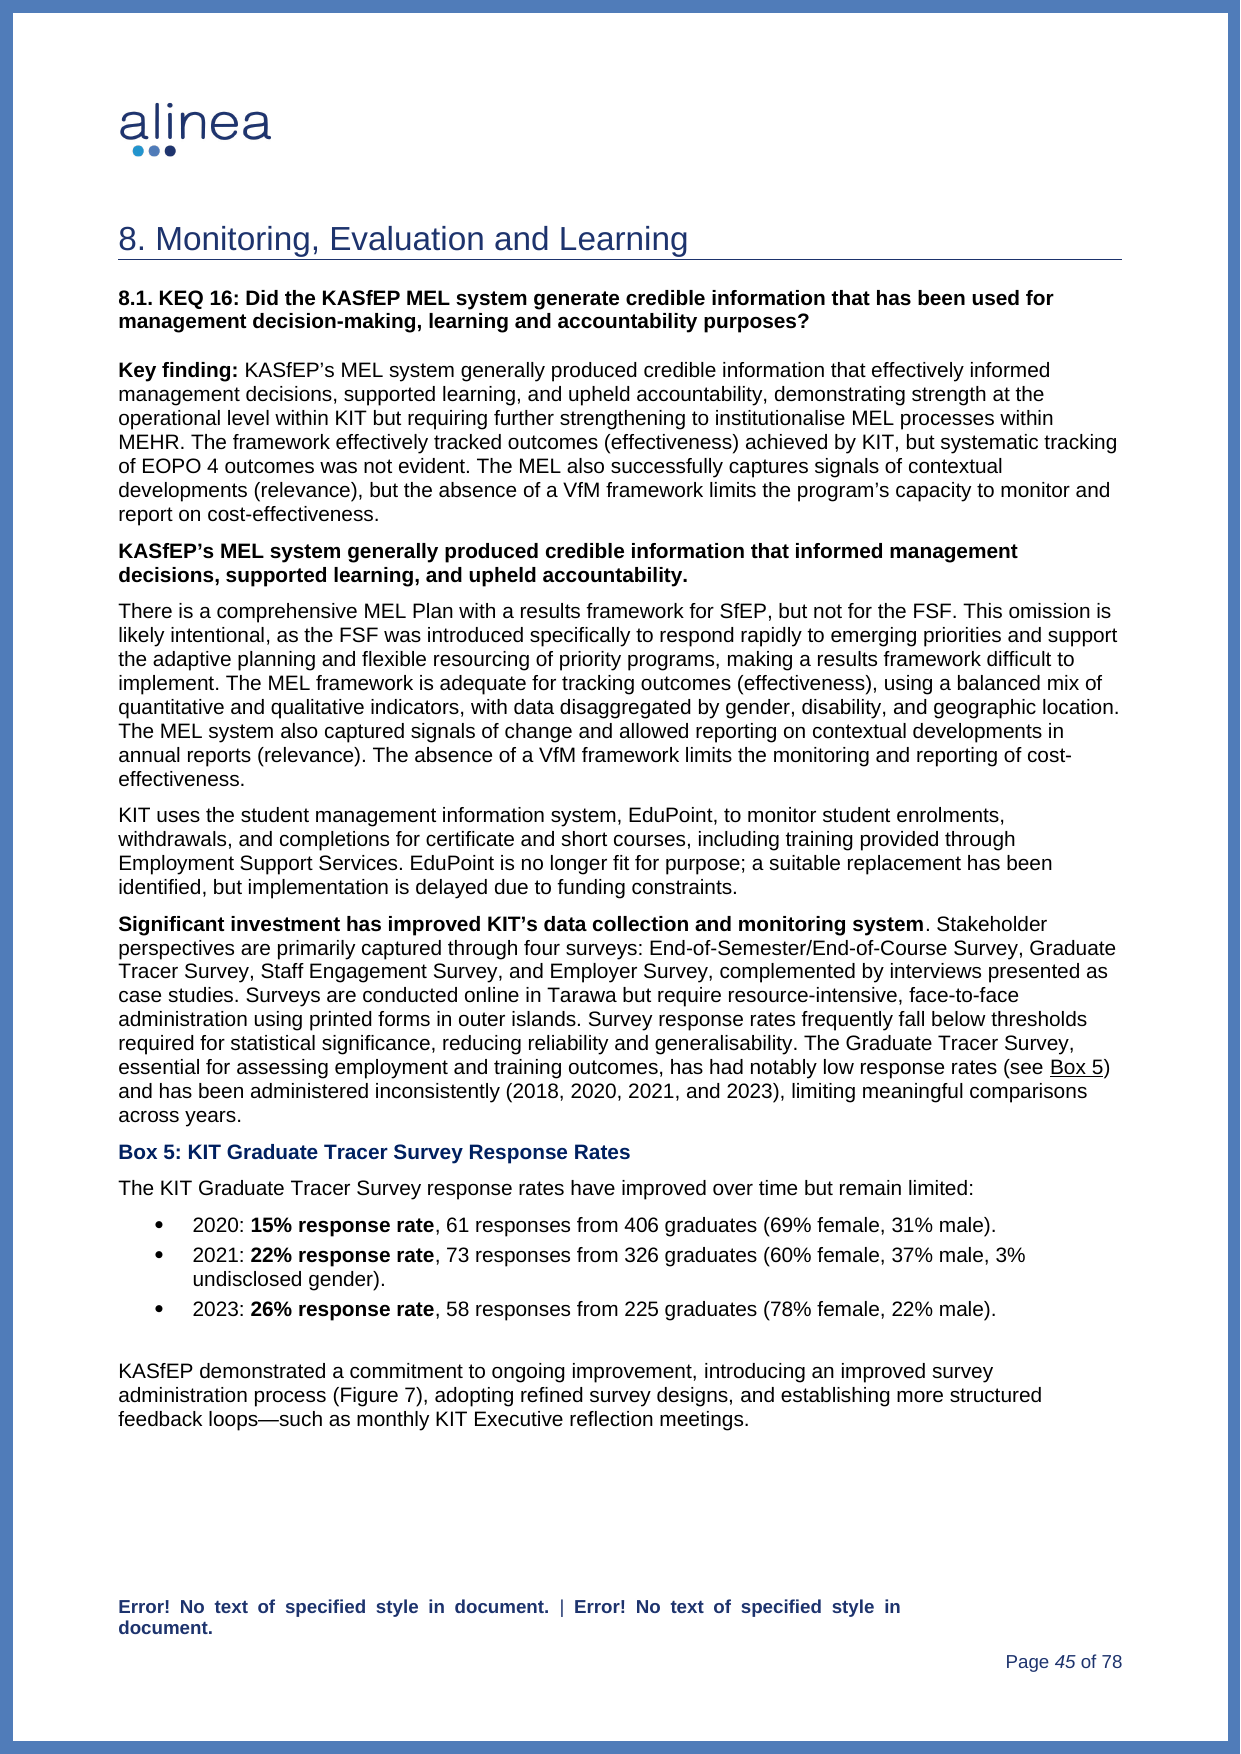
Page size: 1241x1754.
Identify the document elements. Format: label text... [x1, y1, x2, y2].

text Significant investment has improved KIT’s data collection and monitoring system. Stakeholder perspectives are primarily captured through four surveys: End-of-Semester/End-of-Course Survey, Graduate Tracer Survey, Staff Engagement Survey, and Employer Survey, complemented by interviews presented as case studies. Surveys are conducted online in Tarawa but require resource-intensive, face-to-face administration using printed forms in outer islands. Survey response rates frequently fall below thresholds required for statistical significance, reducing reliability and generalisability. The Graduate Tracer Survey, essential for assessing employment and training outcomes, has had notably low response rates (see Box 5) and has been administered inconsistently (2018, 2020, 2021, and 2023), limiting meaningful comparisons across years. [118, 911, 1122, 1127]
text There is a comprehensive MEL Plan with a results framework for SfEP, but not for the FSF. This omission is likely intentional, as the FSF was introduced specifically to respond rapidly to emerging priorities and support the adaptive planning and flexible resourcing of priority programs, making a results framework difficult to implement. The MEL framework is adequate for tracking outcomes (effectiveness), using a balanced mix of quantitative and qualitative indicators, with data disaggregated by gender, disability, and geographic location. The MEL system also captured signals of change and allowed reporting on contextual developments in annual reports (relevance). The absence of a VfM framework limits the monitoring and reporting of cost-effectiveness. [118, 599, 1122, 791]
text KASfEP’s MEL system generally produced credible information that informed management decisions, supported learning, and upheld accountability. [118, 538, 1122, 586]
list 2020: 15% response rate, 61 responses from 406 graduates (69% female, 31% male). [155, 1212, 1122, 1237]
text KIT uses the student management information system, EduPoint, to monitor student enrolments, withdrawals, and completions for certificate and short courses, including training provided through Employment Support Services. EduPoint is no longer fit for purpose; a suitable replacement has been identified, but implementation is delayed due to funding constraints. [118, 803, 1122, 899]
text Box 5: KIT Graduate Tracer Survey Response Rates [118, 1139, 1122, 1163]
text Key finding: KASfEP’s MEL system generally produced credible information that effectively informed management decisions, supported learning, and upheld accountability, demonstrating strength at the operational level within KIT but requiring further strengthening to institutionalise MEL processes within MEHR. The framework effectively tracked outcomes (effectiveness) achieved by KIT, but systematic tracking of EOPO 4 outcomes was not evident. The MEL also successfully captures signals of contextual developments (relevance), but the absence of a VfM framework limits the program’s capacity to monitor and report on cost-effectiveness. [118, 358, 1122, 526]
text The KIT Graduate Tracer Survey response rates have improved over time but remain limited: [118, 1176, 1122, 1200]
subtitle 8. Monitoring, Evaluation and Learning [118, 219, 1122, 259]
list 2023: 26% response rate, 58 responses from 225 graduates (78% female, 22% male). [155, 1297, 1122, 1321]
list 2021: 22% response rate, 73 responses from 326 graduates (60% female, 37% male, 3% undisclosed gender). [155, 1243, 1122, 1291]
picture [118, 101, 274, 158]
text KASfEP demonstrated a commitment to ongoing improvement, introducing an improved survey administration process (Figure 7), adopting refined survey designs, and establishing more structured feedback loops—such as monthly KIT Executive reflection meetings. [118, 1359, 1122, 1431]
subtitle 8.1. KEQ 16: Did the KASfEP MEL system generate credible information that has been used for management decision-making, learning and accountability purposes? [118, 285, 1122, 333]
